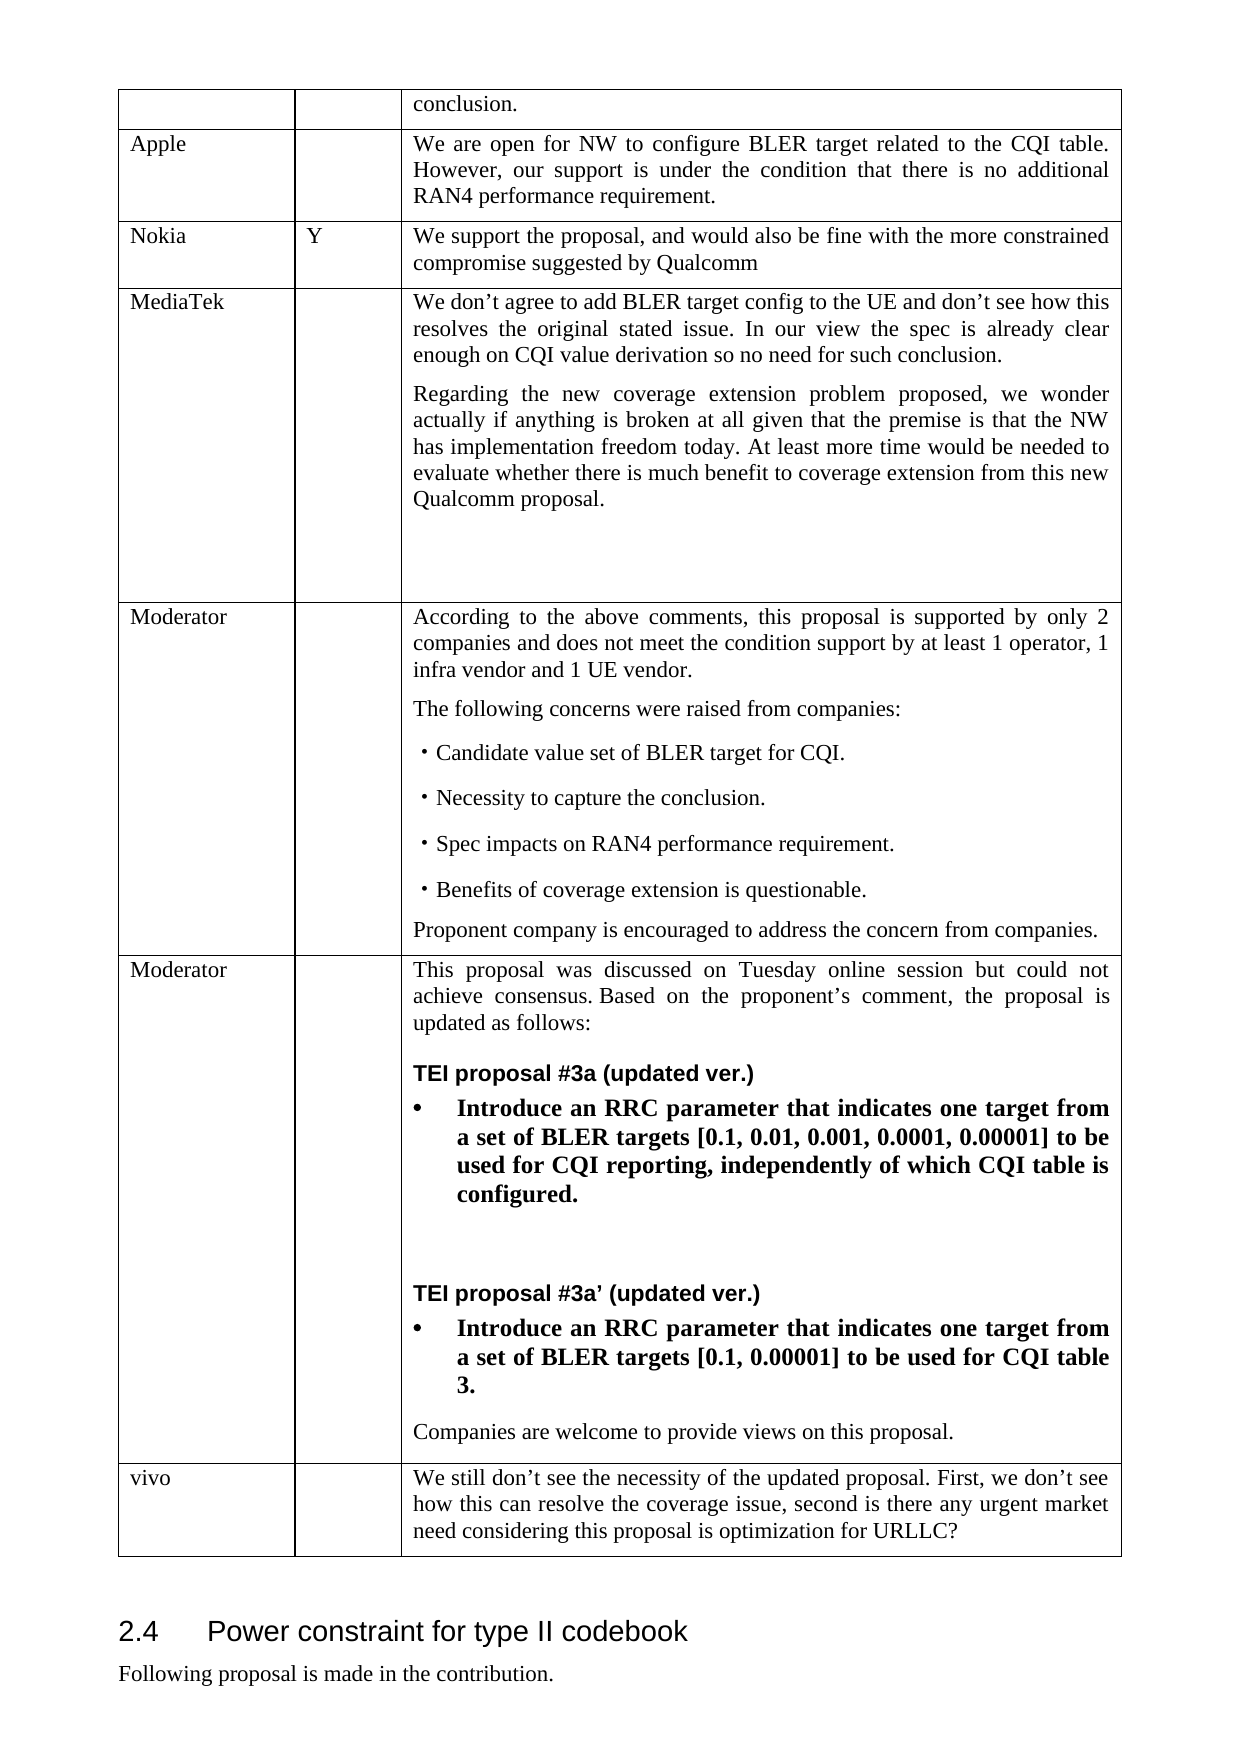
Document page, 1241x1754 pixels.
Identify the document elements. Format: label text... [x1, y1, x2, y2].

table_cell Apple [119, 130, 294, 221]
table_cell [402, 90, 1121, 128]
table_cell [296, 130, 401, 221]
table_cell Moderator [119, 956, 294, 1463]
table_cell We don’t agree to add BLER target config to the UE and don’t see how this resolves the original stated issue. In our view the spec is already clear enough on CQI value derivation so no need for such conclusion. Regarding the new coverage extension problem proposed, we wonder actually if anything is broken at all given that the premise is that the NW has implementation freedom today. At least more time would be needed to evaluate whether there is much benefit to coverage extension from this new Qualcomm proposal. [402, 289, 1121, 602]
table_cell vivo [119, 1464, 294, 1556]
list Power constraint for type II codebook [118, 1614, 1122, 1648]
table_cell We still don’t see the necessity of the updated proposal. First, we don’t see how this can resolve the coverage issue, second is there any urgent market need considering this proposal is optimization for URLLC? [402, 1464, 1121, 1556]
table_cell Nokia [119, 222, 294, 287]
table_cell [296, 956, 401, 1463]
table_cell [296, 1464, 401, 1556]
table_cell Y [296, 222, 401, 287]
text Following proposal is made in the contribution. [118, 1660, 1122, 1687]
table_cell [296, 289, 401, 602]
table_cell We support the proposal, and would also be fine with the more constrained compromise suggested by Qualcomm [402, 222, 1121, 287]
table_cell QC [119, 90, 294, 128]
table_cell This proposal was discussed on Tuesday online session but could not achieve consensus. Based on the proponent’s comment, the proposal is updated as follows: TEI proposal #3a (updated ver.) Introduce an RRC parameter that indicates one target from a set of BLER targets [0.1, 0.01, 0.001, 0.0001, 0.00001] to be used for CQI reporting, independently of which CQI table is configured. TEI proposal #3a’ (updated ver.) Introduce an RRC parameter that indicates one target from a set of BLER targets [0.1, 0.00001] to be used for CQI table 3. Companies are welcome to provide views on this proposal. [402, 956, 1121, 1463]
table_cell [296, 90, 401, 128]
table_cell We are open for NW to configure BLER target related to the CQI table. However, our support is under the condition that there is no additional RAN4 performance requirement. [402, 130, 1121, 221]
table_cell Moderator [119, 603, 294, 955]
table_cell [296, 603, 401, 955]
table_cell MediaTek [119, 289, 294, 602]
table_cell According to the above comments, this proposal is supported by only 2 companies and does not meet the condition support by at least 1 operator, 1 infra vendor and 1 UE vendor. The following concerns were raised from companies: ・Candidate value set of BLER target for CQI. ・Necessity to capture the conclusion. ・Spec impacts on RAN4 performance requirement. ・Benefits of coverage extension is questionable. Proponent company is encouraged to address the concern from companies. [402, 603, 1121, 955]
